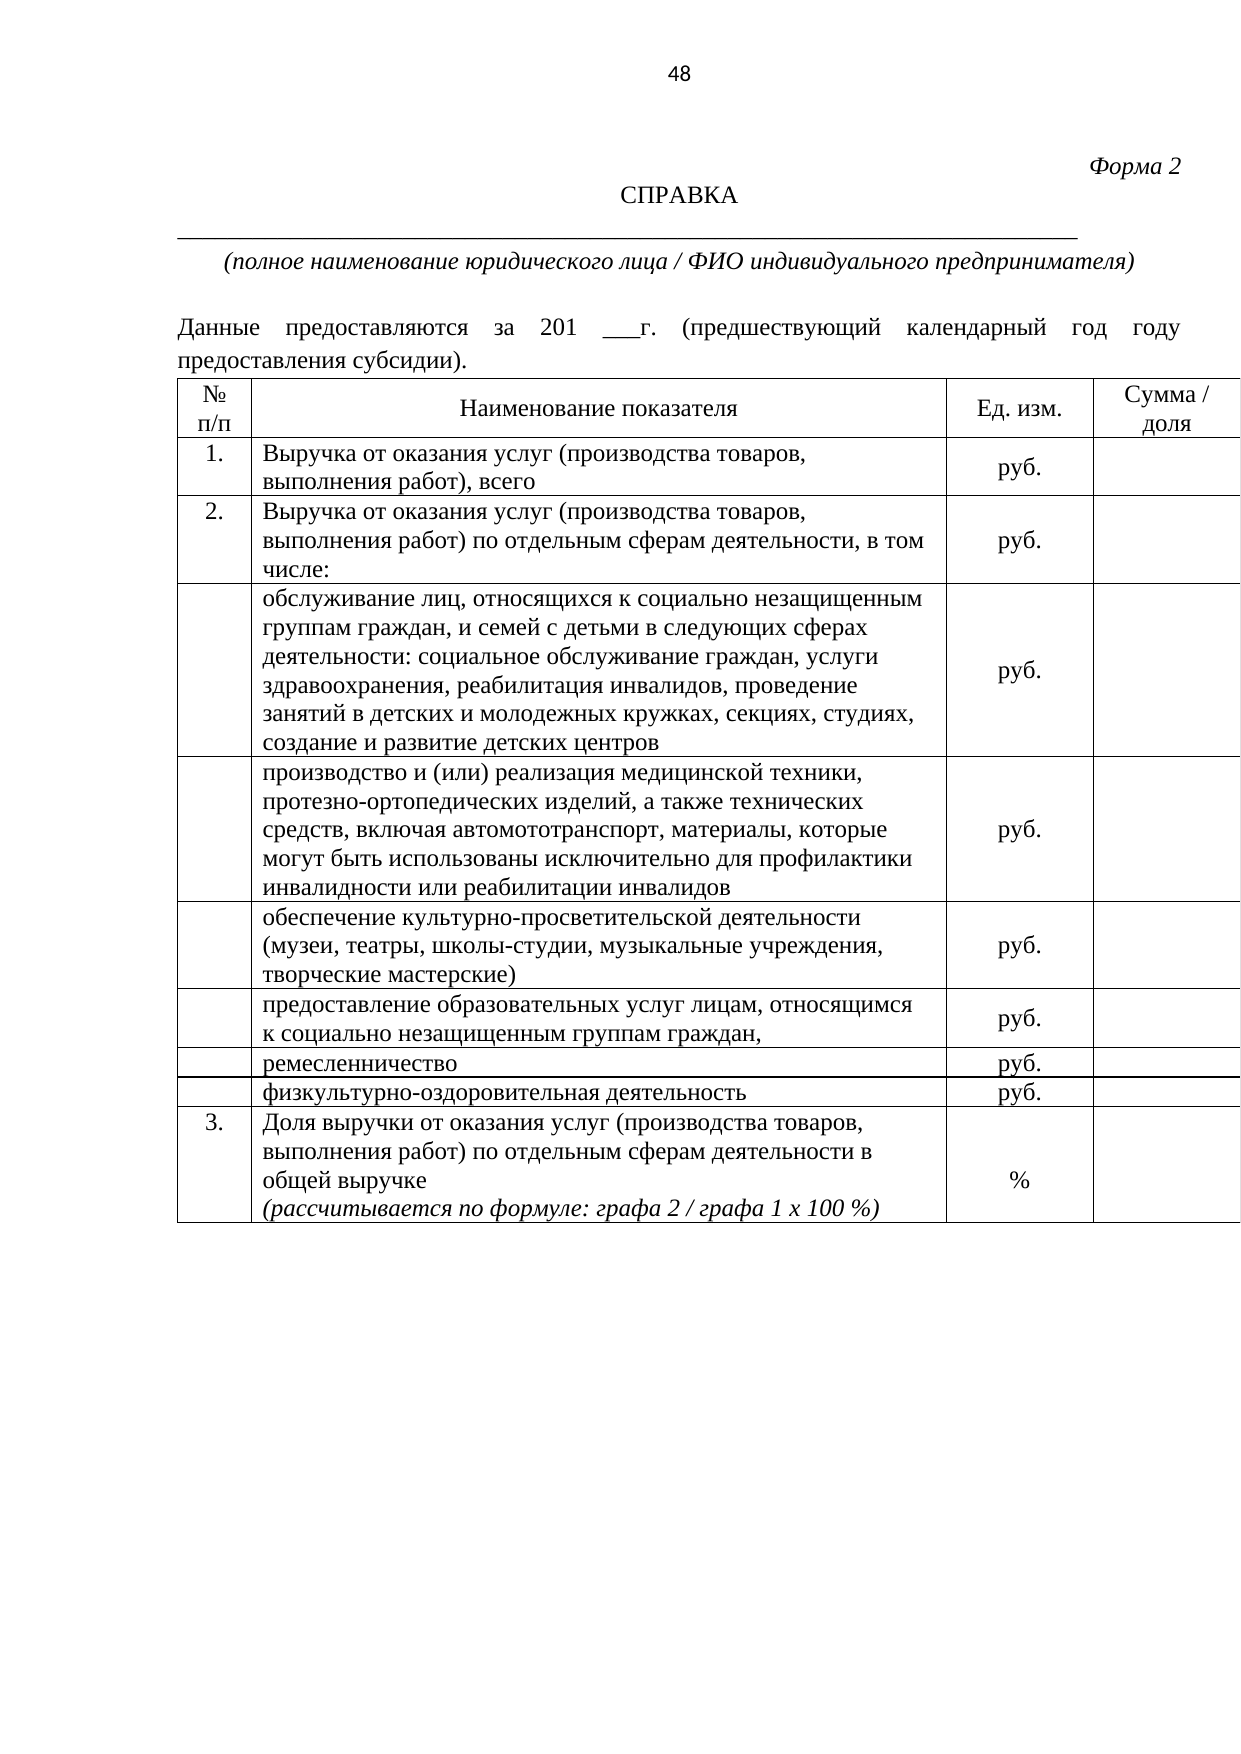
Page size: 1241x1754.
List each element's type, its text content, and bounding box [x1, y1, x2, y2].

table_cell руб. [947, 1078, 1093, 1106]
table_cell [178, 989, 251, 1047]
table_cell [178, 1078, 251, 1106]
table_cell [178, 584, 251, 756]
table_cell производство и (или) реализация медицинской техники, протезно-ортопедических изделий, а также технических средств, включая автомототранспорт, материалы, которые могут быть использованы исключительно для профилактики инвалидности или реабилитации инвалидов [252, 757, 946, 901]
table_cell физкультурно-оздоровительная деятельность [252, 1078, 946, 1106]
table_cell Доля выручки от оказания услуг (производства товаров, выполнения работ) по отдельным сферам деятельности в общей выручке (рассчитывается по формуле: графа 2 / графа 1 х 100 %) [252, 1107, 946, 1222]
table_cell руб. [947, 438, 1093, 495]
table_cell [178, 1048, 251, 1076]
text СПРАВКА [177, 180, 1181, 209]
text (полное наименование юридического лица / ФИО индивидуального предпринимателя) [177, 246, 1181, 275]
text Форма 2 [177, 151, 1181, 180]
table_cell ремесленничество [252, 1048, 946, 1076]
table_cell руб. [947, 757, 1093, 901]
table_cell 3. [178, 1107, 251, 1222]
table_cell [178, 757, 251, 901]
table_cell [178, 902, 251, 988]
table_cell обслуживание лиц, относящихся к социально незащищенным группам граждан, и семей с детьми в следующих сферах деятельности: социальное обслуживание граждан, услуги здравоохранения, реабилитация инвалидов, проведение занятий в детских и молодежных кружках, секциях, студиях, создание и развитие детских центров [252, 584, 946, 756]
table_header Наименование показателя [252, 379, 946, 437]
table_cell % [947, 1107, 1093, 1222]
table_cell руб. [947, 989, 1093, 1047]
table_cell руб. [947, 584, 1093, 756]
table_cell [1094, 902, 1240, 988]
text Данные предоставляются за 201 ___г. (предшествующий календарный год году предоставления субсидии). [177, 312, 1181, 374]
table_cell [1094, 1078, 1240, 1106]
table_header Сумма / доля [1094, 379, 1240, 437]
table_header № п/п [178, 379, 251, 437]
table_header Ед. изм. [947, 379, 1093, 437]
table_cell 2. [178, 496, 251, 582]
table_cell Выручка от оказания услуг (производства товаров, выполнения работ), всего [252, 438, 946, 495]
table_cell [1094, 584, 1240, 756]
table_cell руб. [947, 496, 1093, 582]
table_cell руб. [947, 1048, 1093, 1076]
table_cell [1094, 1107, 1240, 1222]
table_cell [1094, 757, 1240, 901]
text ________________________________________________________________________ [177, 213, 1181, 242]
table_cell 1. [178, 438, 251, 495]
table_cell руб. [947, 902, 1093, 988]
table_cell [1094, 1048, 1240, 1076]
table_cell [1094, 989, 1240, 1047]
table_cell предоставление образовательных услуг лицам, относящимся к социально незащищенным группам граждан, [252, 989, 946, 1047]
table_cell [1094, 438, 1240, 495]
table_cell Выручка от оказания услуг (производства товаров, выполнения работ) по отдельным сферам деятельности, в том числе: [252, 496, 946, 582]
table_cell [1094, 496, 1240, 582]
table_cell обеспечение культурно-просветительской деятельности (музеи, театры, школы-студии, музыкальные учреждения, творческие мастерские) [252, 902, 946, 988]
